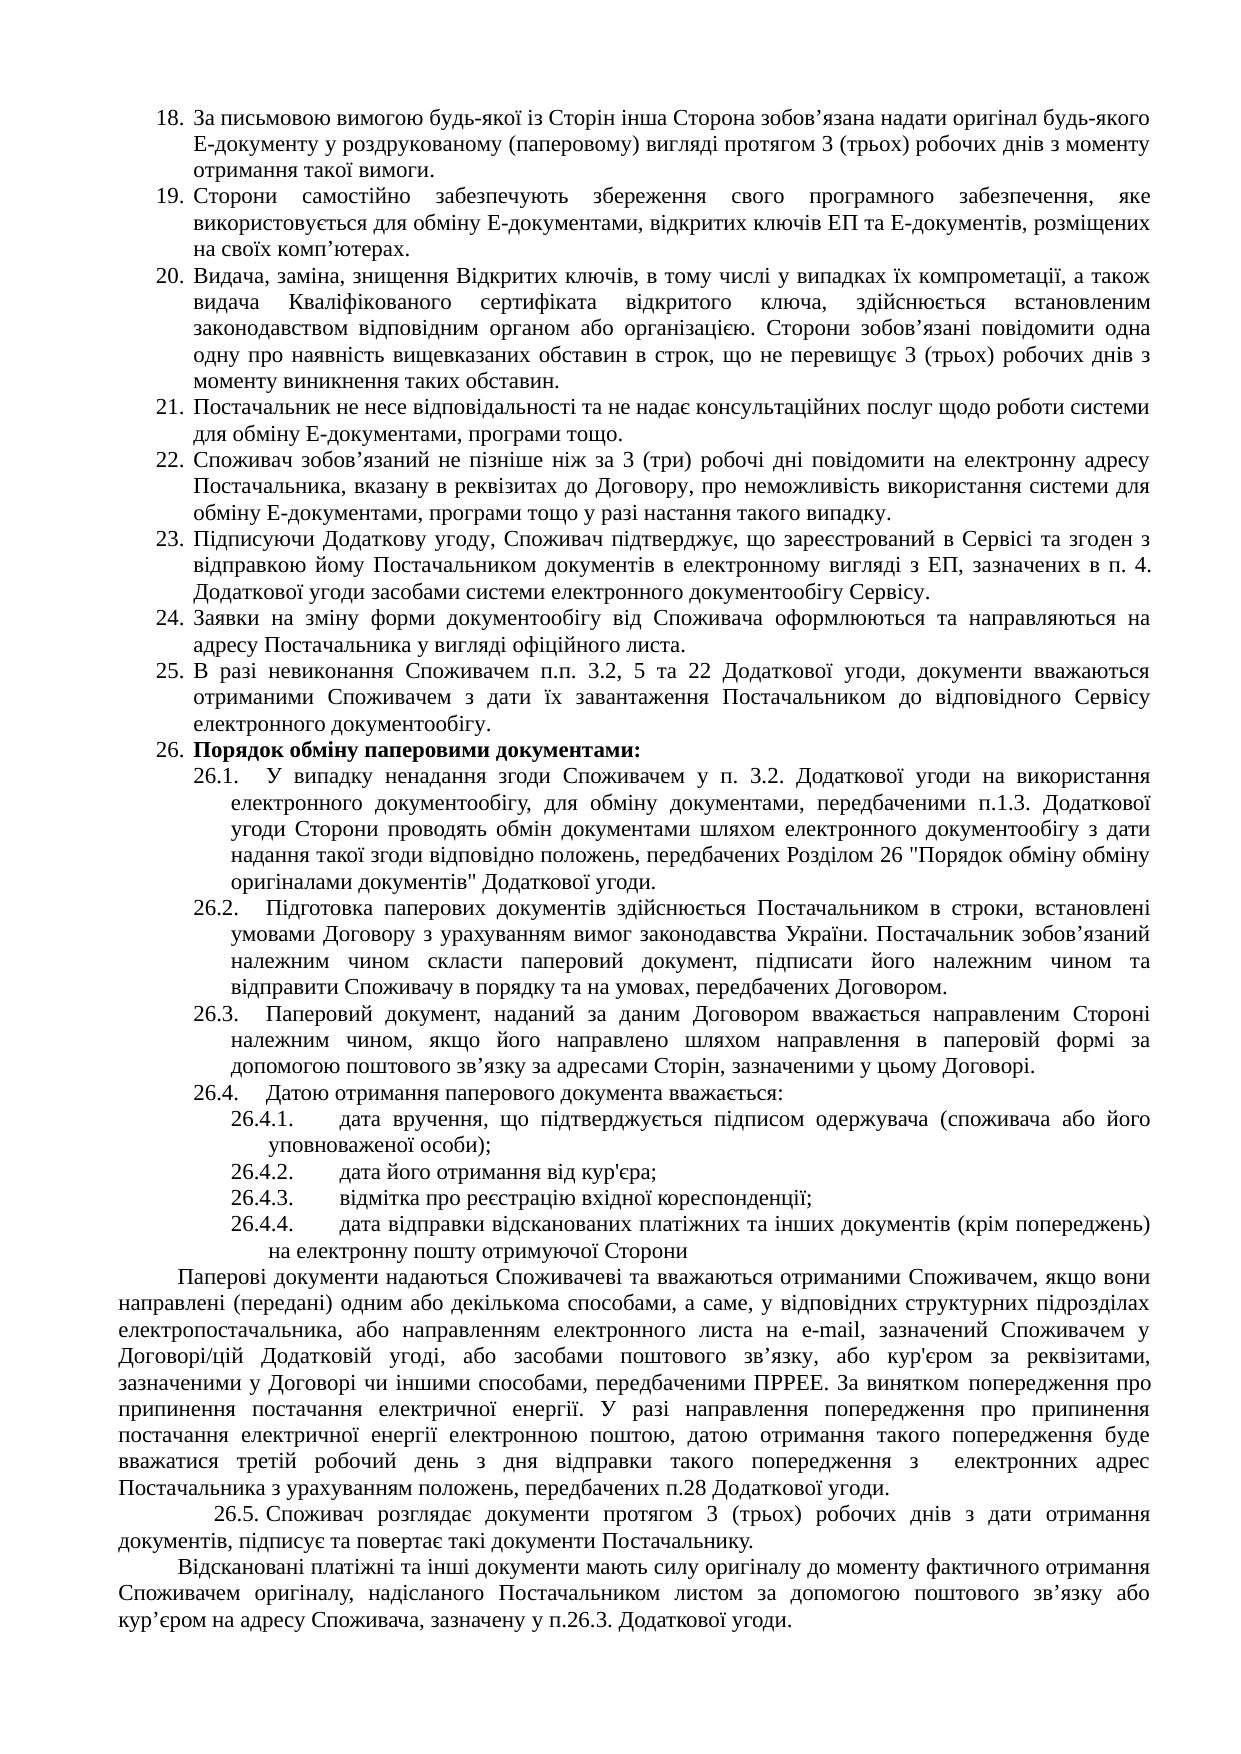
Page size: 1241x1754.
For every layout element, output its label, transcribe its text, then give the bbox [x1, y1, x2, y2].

list Споживач зобов’язаний не пізніше ніж за 3 (три) робочі дні повідомити на електронну адресу Постачальника, вказану в реквізитах до Договору, про неможливість використання системи для обміну Е-документами, програми тощо у разі настання такого випадку. [156, 446, 1152, 525]
list Споживач розглядає документи протягом 3 (трьох) робочих днів з дати отримання документів, підписує та повертає такі документи Постачальнику. [118, 1500, 1152, 1553]
list Заявки на зміну форми документообігу від Споживача оформлюються та направляються на адресу Постачальника у вигляді офіційного листа. [156, 604, 1152, 657]
list Підписуючи Додаткову угоду, Споживач підтверджує, що зареєстрований в Сервісі та згоден з відправкою йому Постачальником документів в електронному вигляді з ЕП, зазначених в п. 4. Додаткової угоди засобами системи електронного документообігу Сервісу. [156, 525, 1152, 604]
list відмітка про реєстрацію вхідної кореспонденції; [231, 1184, 1152, 1210]
list дата вручення, що підтверджується підписом одержувача (споживача або його уповноваженої особи); [231, 1105, 1152, 1158]
list Відскановані платіжні та інші документи мають силу оригіналу до моменту фактичного отримання Споживачем оригіналу, надісланого Постачальником листом за допомогою поштового зв’язку або кур’єром на адресу Споживача, зазначену у п.26.3. Додаткової угоди. [118, 1553, 1152, 1632]
list В разі невиконання Споживачем п.п. 3.2, 5 та 22 Додаткової угоди, документи вважаються отриманими Споживачем з дати їх завантаження Постачальником до відповідного Сервісу електронного документообігу. [156, 657, 1152, 736]
list дата відправки відсканованих платіжних та інших документів (крім попереджень) на електронну пошту отримуючої Сторони [231, 1210, 1152, 1263]
list У випадку ненадання згоди Споживачем у п. 3.2. Додаткової угоди на використання електронного документообігу, для обміну документами, передбаченими п.1.3. Додаткової угоди Сторони проводять обмін документами шляхом електронного документообігу з дати надання такої згоди відповідно положень, передбачених Розділом 26 "Порядок обміну обміну оригіналами документів" Додаткової угоди. [193, 762, 1152, 894]
list Підготовка паперових документів здійснюється Постачальником в строки, встановлені умовами Договору з урахуванням вимог законодавства України. Постачальник зобов’язаний належним чином скласти паперовий документ, підписати його належним чином та відправити Споживачу в порядку та на умовах, передбачених Договором. [193, 894, 1152, 999]
list Сторони самостійно забезпечують збереження свого програмного забезпечення, яке використовується для обміну Е-документами, відкритих ключів ЕП та Е-документів, розміщених на своїх комп’ютерах. [156, 183, 1152, 262]
list дата його отримання від кур'єра; [231, 1158, 1152, 1184]
list Порядок обміну паперовими документами: [156, 736, 1152, 762]
text Паперові документи надаються Споживачеві та вважаються отриманими Споживачем, якщо вони направлені (передані) одним або декількома способами, а саме, у відповідних структурних підрозділах електропостачальника, або направленням електронного листа на e-mail, зазначений Споживачем у Договорі/цій Додатковій угоді, або засобами поштового зв’язку, або кур'єром за реквізитами, зазначеними у Договорі чи іншими способами, передбаченими ПРРЕЕ. За винятком попередження про припинення постачання електричної енергії. У разі направлення попередження про припинення постачання електричної енергії електронною поштою, датою отримання такого попередження буде вважатися третій робочий день з дня відправки такого попередження з електронних адрес Постачальника з урахуванням положень, передбачених п.28 Додаткової угоди. [118, 1263, 1152, 1500]
list За письмовою вимогою будь-якої із Сторін інша Сторона зобов’язана надати оригінал будь-якого Е-документу у роздрукованому (паперовому) вигляді протягом 3 (трьох) робочих днів з моменту отримання такої вимоги. [156, 103, 1152, 183]
list Датою отримання паперового документа вважається: [193, 1079, 1152, 1105]
list Паперовий документ, наданий за даним Договором вважається направленим Стороні належним чином, якщо його направлено шляхом направлення в паперовій формі за допомогою поштового зв’язку за адресами Сторін, зазначеними у цьому Договорі. [193, 999, 1152, 1079]
list Постачальник не несе відповідальності та не надає консультаційних послуг щодо роботи системи для обміну Е-документами, програми тощо. [156, 393, 1152, 446]
list Видача, заміна, знищення Відкритих ключів, в тому числі у випадках їх компрометації, а також видача Кваліфікованого сертифіката відкритого ключа, здійснюється встановленим законодавством відповідним органом або організацією. Сторони зобов’язані повідомити одна одну про наявність вищевказаних обставин в строк, що не перевищує 3 (трьох) робочих днів з моменту виникнення таких обставин. [156, 262, 1152, 393]
